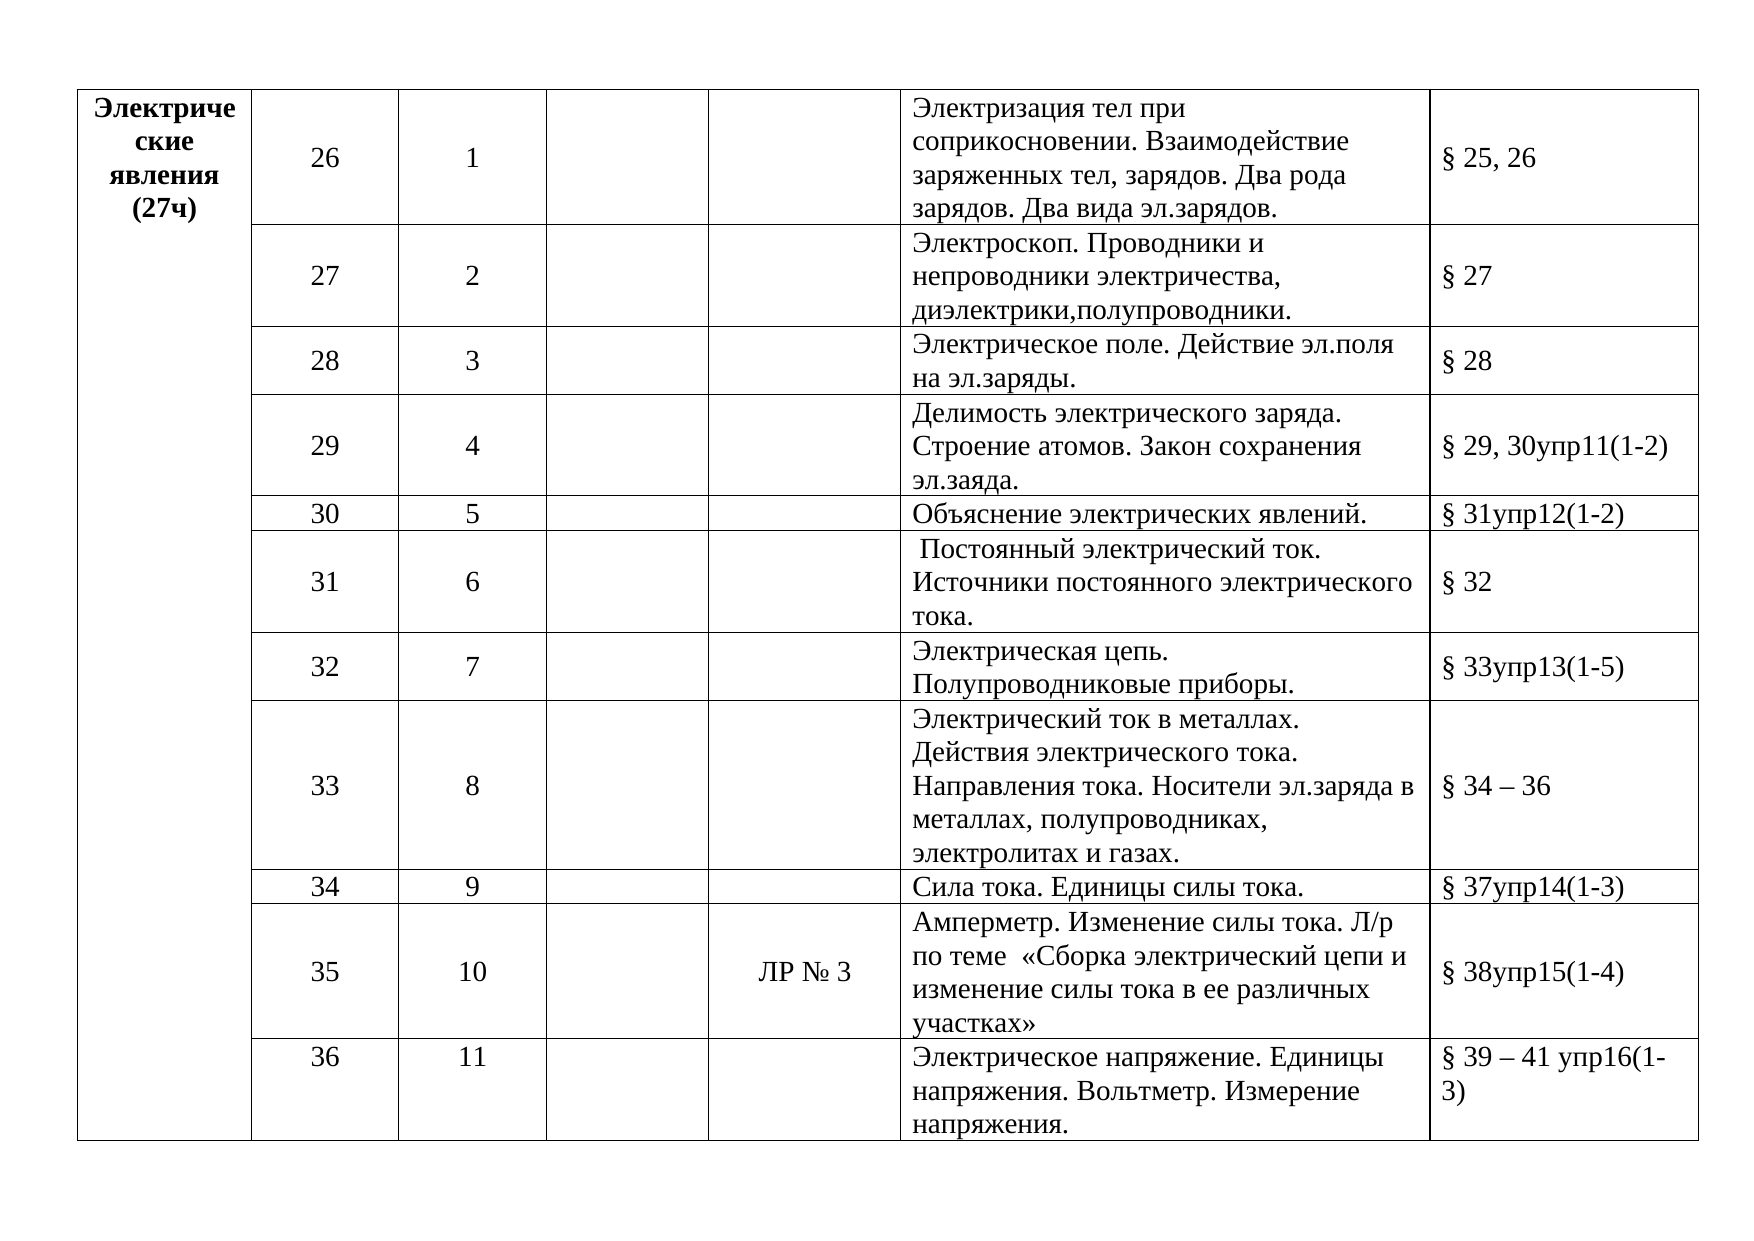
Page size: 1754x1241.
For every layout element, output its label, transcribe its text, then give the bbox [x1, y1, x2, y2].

table_cell 1 [399, 90, 546, 224]
table_cell [547, 531, 708, 632]
table_cell Электризация тел при соприкосновении. Взаимодействие заряженных тел, зарядов. Два рода зарядов. Два вида эл.зарядов. [901, 90, 1429, 224]
table_cell Делимость электрического заряда. Строение атомов. Закон сохранения эл.заяда. [901, 395, 1429, 495]
table_cell [709, 90, 900, 224]
table_cell 29 [252, 395, 398, 495]
table_cell Электрический ток в металлах. Действия электрического тока. Направления тока. Носители эл.заряда в металлах, полупроводниках, электролитах и газах. [901, 701, 1429, 868]
table_cell [547, 225, 708, 326]
table_cell 36 [252, 1039, 398, 1140]
table_cell 4 [399, 395, 546, 495]
table_cell [709, 225, 900, 326]
table_cell ЛР № 3 [709, 904, 900, 1038]
table_cell § 29, 30упр11(1-2) [1431, 395, 1698, 495]
table_cell [547, 327, 708, 394]
table_cell 6 [399, 531, 546, 632]
table_cell 28 [252, 327, 398, 394]
table_cell § 39 – 41 упр16(1-3) [1431, 1039, 1698, 1140]
table_cell [547, 496, 708, 530]
table_cell [547, 1039, 708, 1140]
table_cell 27 [252, 225, 398, 326]
table_cell 3 [399, 327, 546, 394]
table_cell [709, 870, 900, 903]
table_cell [709, 701, 900, 868]
table_cell [547, 904, 708, 1038]
table_cell § 32 [1431, 531, 1698, 632]
table_cell [709, 327, 900, 394]
table_cell 34 [252, 870, 398, 903]
table_cell 2 [399, 225, 546, 326]
table_cell 32 [252, 633, 398, 700]
table_cell [709, 531, 900, 632]
table_cell Амперметр. Изменение силы тока. Л/р по теме «Сборка электрический цепи и изменение силы тока в ее различных участках» [901, 904, 1429, 1038]
table_cell Электрическое поле. Действие эл.поля на эл.заряды. [901, 327, 1429, 394]
table_cell [709, 395, 900, 495]
table_cell 11 [399, 1039, 546, 1140]
table_cell Объяснение электрических явлений. [901, 496, 1429, 530]
table_cell § 28 [1431, 327, 1698, 394]
table_cell 35 [252, 904, 398, 1038]
table_cell 30 [252, 496, 398, 530]
table_cell 5 [399, 496, 546, 530]
table_cell § 27 [1431, 225, 1698, 326]
table_cell 9 [399, 870, 546, 903]
table_cell [547, 701, 708, 868]
table_cell 33 [252, 701, 398, 868]
table_cell § 37упр14(1-3) [1431, 870, 1698, 903]
table_cell 31 [252, 531, 398, 632]
table_cell [547, 870, 708, 903]
table_cell [709, 496, 900, 530]
table_cell § 34 – 36 [1431, 701, 1698, 868]
table_cell [709, 1039, 900, 1140]
table_cell Электроскоп. Проводники и непроводники электричества, диэлектрики,полупроводники. [901, 225, 1429, 326]
table_cell 26 [252, 90, 398, 224]
table_cell [709, 633, 900, 700]
table_cell Электрические явления (27ч) [78, 90, 251, 1140]
table_cell Электрическая цепь. Полупроводниковые приборы. [901, 633, 1429, 700]
table_cell Постоянный электрический ток. Источники постоянного электрического тока. [901, 531, 1429, 632]
table_cell 10 [399, 904, 546, 1038]
table_cell [547, 395, 708, 495]
table_cell § 25, 26 [1431, 90, 1698, 224]
table_cell § 31упр12(1-2) [1431, 496, 1698, 530]
table_cell § 33упр13(1-5) [1431, 633, 1698, 700]
table_cell Сила тока. Единицы силы тока. [901, 870, 1429, 903]
table_cell § 38упр15(1-4) [1431, 904, 1698, 1038]
table_cell [547, 633, 708, 700]
table_cell 7 [399, 633, 546, 700]
table_cell [547, 90, 708, 224]
table_cell Электрическое напряжение. Единицы напряжения. Вольтметр. Измерение напряжения. [901, 1039, 1429, 1140]
table_cell 8 [399, 701, 546, 868]
